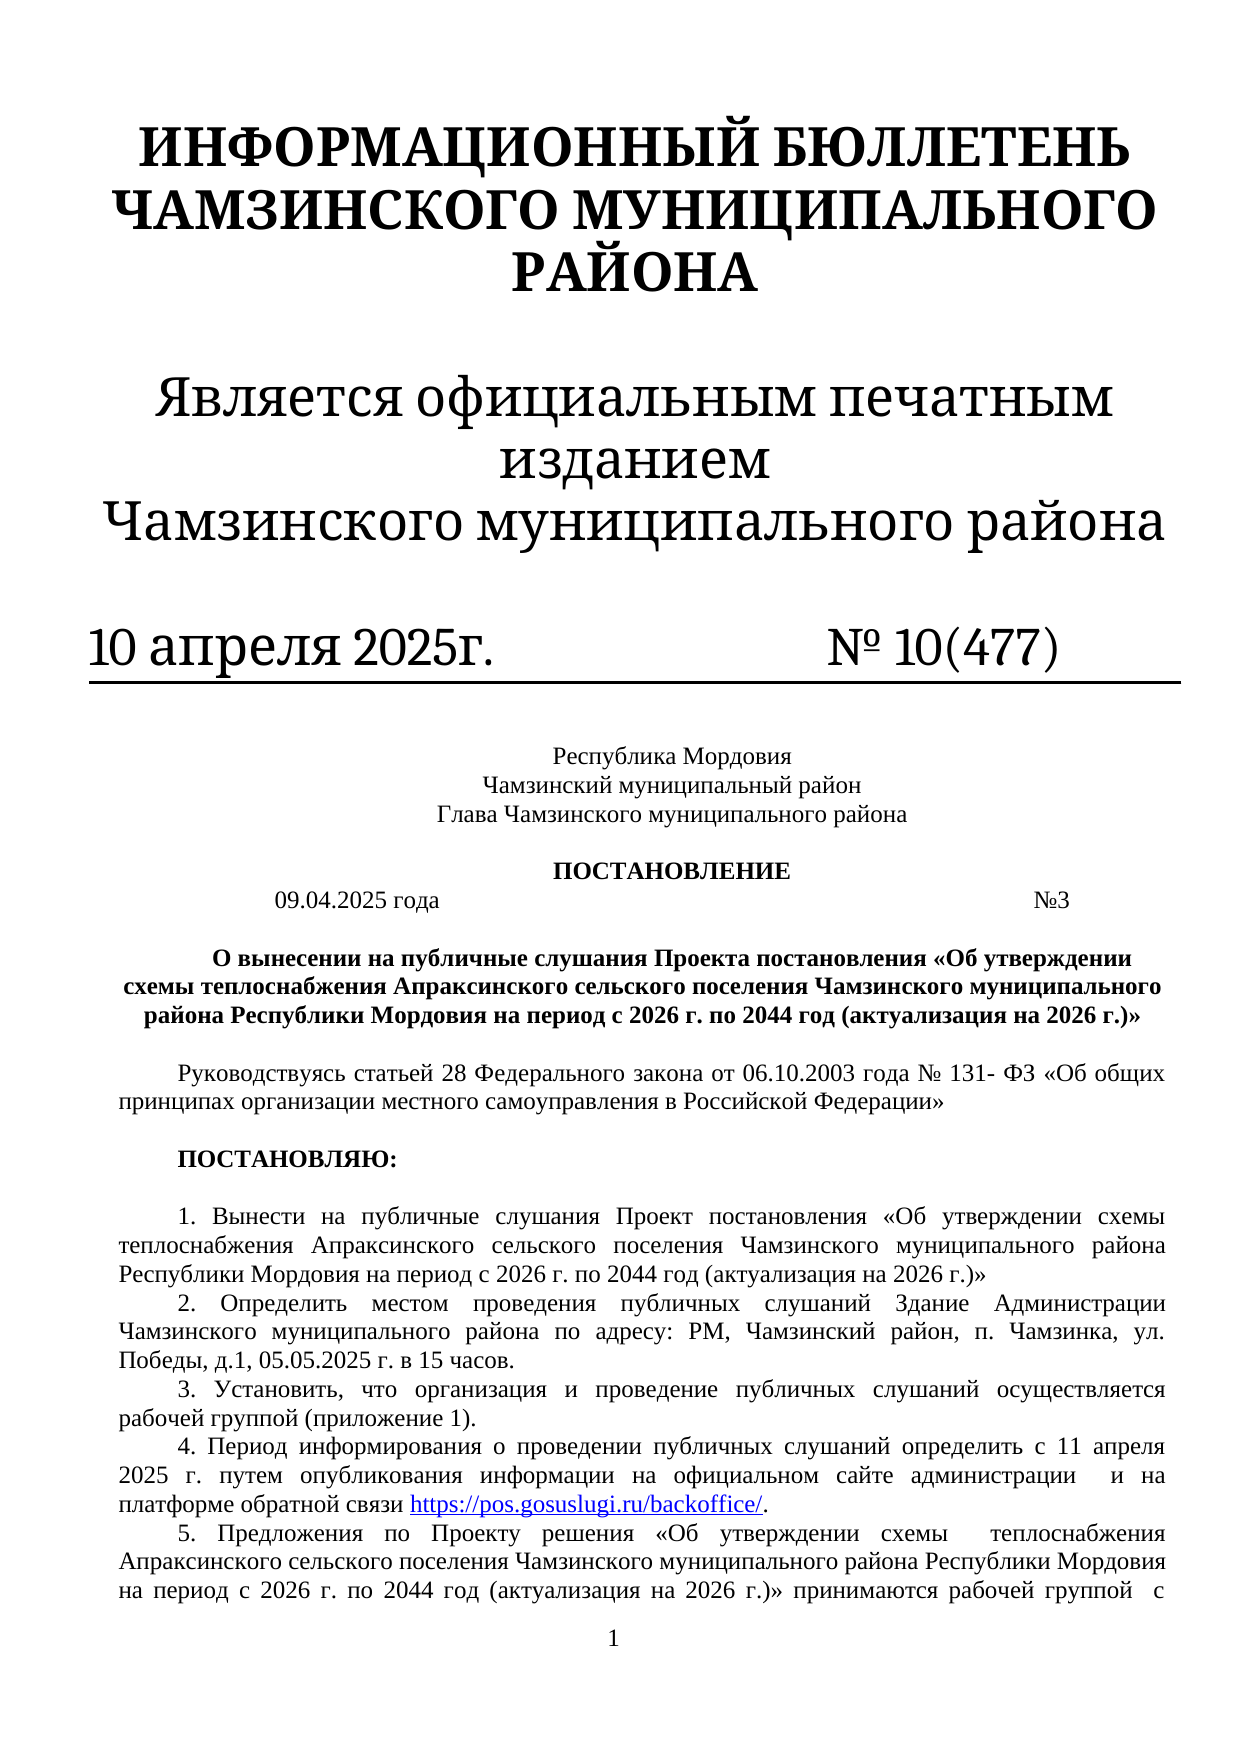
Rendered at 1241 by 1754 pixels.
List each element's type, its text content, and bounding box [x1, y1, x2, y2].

text 4. Период информирования о проведении публичных слушаний определить с 11 апреля 2025 г. путем опубликования информации на официальном сайте администрации и на платформе обратной связи https://pos.gosuslugi.ru/backoffice/. [118, 1431, 1167, 1518]
text 10 апреля 2025г. № 10(477) [89, 616, 1181, 681]
text 1. Вынести на публичные слушания Проект постановления «Об утверждении схемы теплоснабжения Апраксинского сельского поселения Чамзинского муниципального района Республики Мордовия на период с 2026 г. по 2044 год (актуализация на 2026 г.)» [118, 1201, 1167, 1288]
text ЧАМЗИНСКОГО МУНИЦИПАЛЬНОГО РАЙОНА [89, 180, 1181, 305]
text 09.04.2025 года №3 [118, 885, 1167, 914]
text Республика Мордовия [118, 741, 1167, 770]
text 2. Определить местом проведения публичных слушаний Здание Администрации Чамзинского муниципального района по адресу: РМ, Чамзинский район, п. Чамзинка, ул. Победы, д.1, 05.05.2025 г. в 15 часов. [118, 1288, 1167, 1374]
text ПОСТАНОВЛЯЮ: [118, 1144, 1167, 1173]
text Чамзинский муниципальный район [118, 770, 1167, 799]
text Является официальным печатным изданием [89, 367, 1181, 492]
text ПОСТАНОВЛЕНИЕ [118, 856, 1167, 885]
text Руководствуясь статьей 28 Федерального закона от 06.10.2003 года № 131- ФЗ «Об общих принципах организации местного самоуправления в Российской Федерации» [118, 1058, 1167, 1115]
text 3. Установить, что организация и проведение публичных слушаний осуществляется рабочей группой (приложение 1). [118, 1374, 1167, 1431]
text Глава Чамзинского муниципального района [118, 799, 1167, 828]
text О вынесении на публичные слушания Проекта постановления «Об утверждении схемы теплоснабжения Апраксинского сельского поселения Чамзинского муниципального района Республики Мордовия на период с 2026 г. по 2044 год (актуализация на 2026 г.)» [118, 943, 1167, 1029]
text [118, 1518, 1167, 1604]
text ИНФОРМАЦИОННЫЙ БЮЛЛЕТЕНЬ [89, 118, 1181, 180]
text Чамзинского муниципального района [89, 492, 1181, 554]
